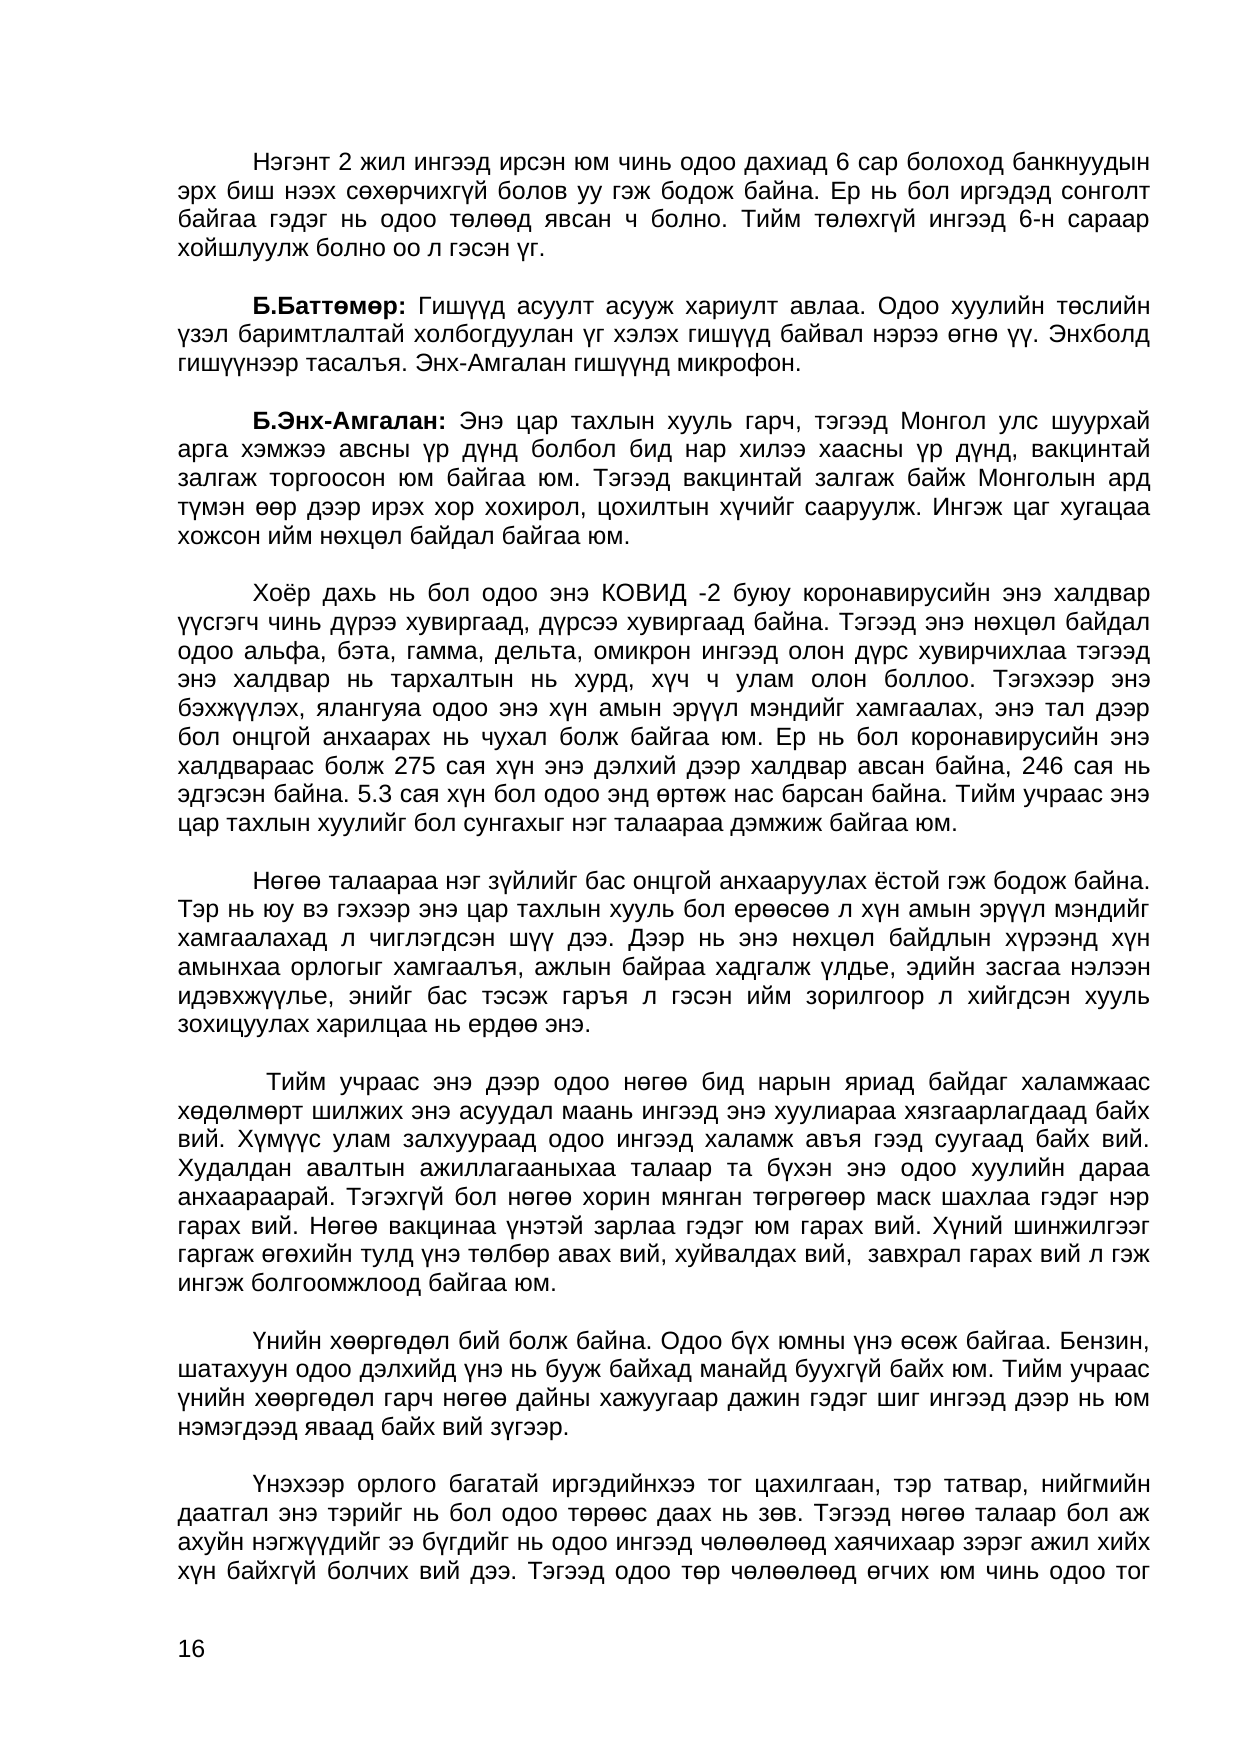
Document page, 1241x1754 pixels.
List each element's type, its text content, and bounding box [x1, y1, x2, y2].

text Нөгөө талаараа нэг зүйлийг бас онцгой анхааруулах ёстой гэж бодож байна. Тэр нь юу вэ гэхээр энэ цар тахлын хууль бол ерөөсөө л хүн амын эрүүл мэндийг хамгаалахад л чиглэгдсэн шүү дээ. Дээр нь энэ нөхцөл байдлын хүрээнд хүн амынхаа орлогыг хамгаалъя, ажлын байраа хадгалж үлдье, эдийн засгаа нэлээн идэвхжүүлье, энийг бас тэсэж гаръя л гэсэн ийм зорилгоор л хийгдсэн хууль зохицуулах харилцаа нь ердөө энэ. [177, 866, 1152, 1038]
text Б.Баттөмөр: Гишүүд асуулт асууж хариулт авлаа. Одоо хуулийн төслийн үзэл баримтлалтай холбогдуулан үг хэлэх гишүүд байвал нэрээ өгнө үү. Энхболд гишүүнээр тасалъя. Энх-Амгалан гишүүнд микрофон. [177, 291, 1152, 377]
text Үнийн хөөргөдөл бий болж байна. Одоо бүх юмны үнэ өсөж байгаа. Бензин, шатахуун одоо дэлхийд үнэ нь бууж байхад манайд буухгүй байх юм. Тийм учраас үнийн хөөргөдөл гарч нөгөө дайны хажуугаар дажин гэдэг шиг ингээд дээр нь юм нэмэгдээд яваад байх вий зүгээр. [177, 1326, 1152, 1441]
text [177, 1469, 1152, 1584]
text Тийм учраас энэ дээр одоо нөгөө бид нарын яриад байдаг халамжаас хөдөлмөрт шилжих энэ асуудал маань ингээд энэ хуулиараа хязгаарлагдаад байх вий. Хүмүүс улам залхуураад одоо ингээд халамж авъя гээд суугаад байх вий. Худалдан авалтын ажиллагааныхаа талаар та бүхэн энэ одоо хуулийн дараа анхаараарай. Тэгэхгүй бол нөгөө хорин мянган төгрөгөөр маск шахлаа гэдэг нэр гарах вий. Нөгөө вакцинаа үнэтэй зарлаа гэдэг юм гарах вий. Хүний шинжилгээг гаргаж өгөхийн тулд үнэ төлбөр авах вий, хуйвалдах вий, завхрал гарах вий л гэж ингэж болгоомжлоод байгаа юм. [177, 1067, 1152, 1297]
text Хоёр дахь нь бол одоо энэ КОВИД -2 буюу коронавирусийн энэ халдвар үүсгэгч чинь дүрээ хувиргаад, дүрсээ хувиргаад байна. Тэгээд энэ нөхцөл байдал одоо альфа, бэта, гамма, дельта, омикрон ингээд олон дүрс хувирчихлаа тэгээд энэ халдвар нь тархалтын нь хурд, хүч ч улам олон боллоо. Тэгэхээр энэ бэхжүүлэх, ялангуяа одоо энэ хүн амын эрүүл мэндийг хамгаалах, энэ тал дээр бол онцгой анхаарах нь чухал болж байгаа юм. Ер нь бол коронавирусийн энэ халдвараас болж 275 сая хүн энэ дэлхий дээр халдвар авсан байна, 246 сая нь эдгэсэн байна. 5.3 сая хүн бол одоо энд өртөж нас барсан байна. Тийм учраас энэ цар тахлын хуулийг бол сунгахыг нэг талаараа дэмжиж байгаа юм. [177, 578, 1152, 837]
text Б.Энх-Амгалан: Энэ цар тахлын хууль гарч, тэгээд Монгол улс шуурхай арга хэмжээ авсны үр дүнд болбол бид нар хилээ хаасны үр дүнд, вакцинтай залгаж торгоосон юм байгаа юм. Тэгээд вакцинтай залгаж байж Монголын ард түмэн өөр дээр ирэх хор хохирол, цохилтын хүчийг сааруулж. Ингэж цаг хугацаа хожсон ийм нөхцөл байдал байгаа юм. [177, 406, 1152, 549]
text Нэгэнт 2 жил ингээд ирсэн юм чинь одоо дахиад 6 сар болоход банкнуудын эрх биш нээх сөхөрчихгүй болов уу гэж бодож байна. Ер нь бол иргэдэд сонголт байгаа гэдэг нь одоо төлөөд явсан ч болно. Тийм төлөхгүй ингээд 6-н сараар хойшлуулж болно оо л гэсэн үг. [177, 147, 1152, 262]
